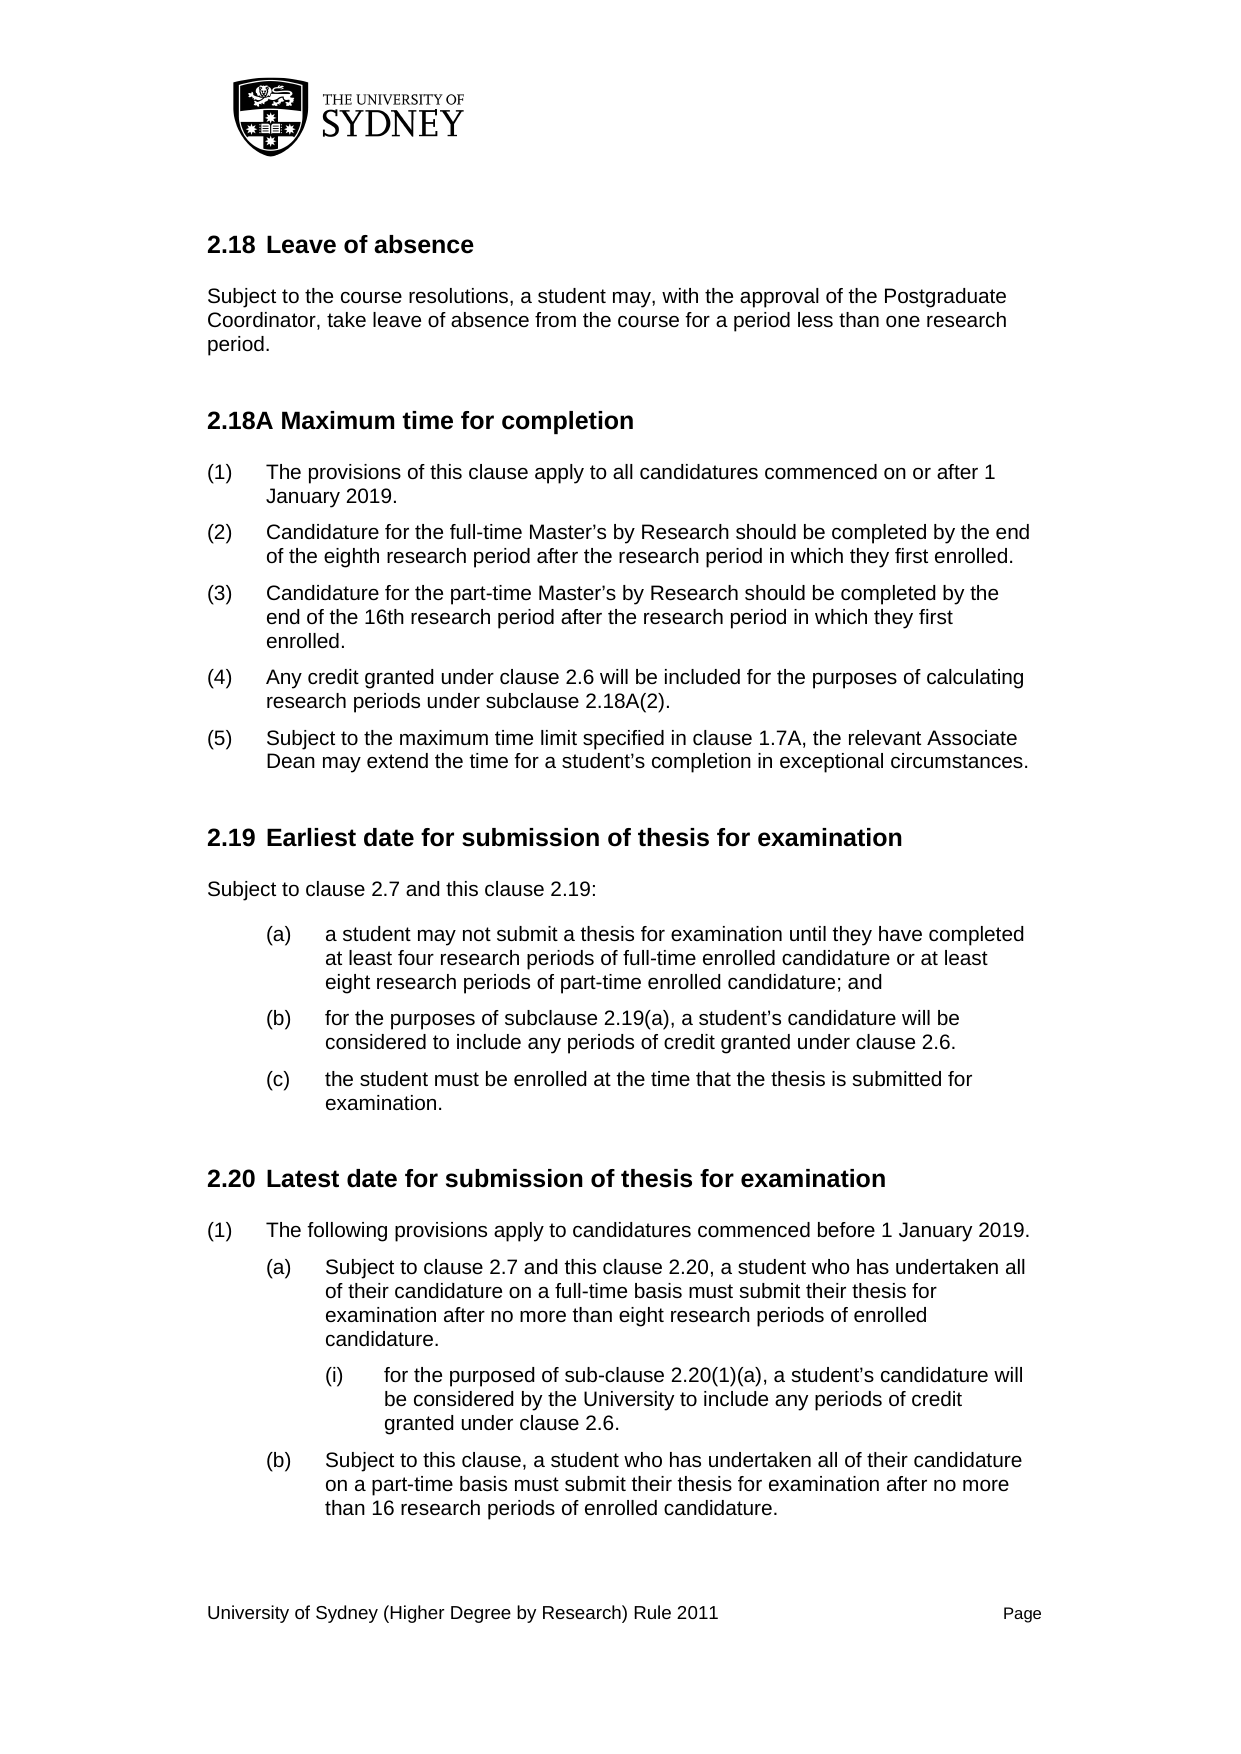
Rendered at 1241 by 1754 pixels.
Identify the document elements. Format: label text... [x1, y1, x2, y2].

list Subject to clause 2.7 and this clause 2.20, a student who has undertaken all of their candidature on a full-time basis must submit their thesis for examination after no more than eight research periods of enrolled candidature. [266, 1255, 1033, 1351]
text Subject to the course resolutions, a student may, with the approval of the Postgraduate Coordinator, take leave of absence from the course for a period less than one research period. [207, 284, 1033, 356]
text Any credit granted under clause 2.6 will be included for the purposes of calculating research periods under subclause 2.18A(2). [207, 665, 1033, 713]
subtitle 2.18A Maximum time for completion [207, 406, 1033, 435]
picture [206, 73, 491, 166]
text a student may not submit a thesis for examination until they have completed at least four research periods of full-time enrolled candidature or at least eight research periods of part-time enrolled candidature; and [266, 922, 1033, 994]
list Candidature for the full-time Master’s by Research should be completed by the end of the eighth research period after the research period in which they first enrolled. [207, 520, 1033, 568]
subtitle 2.18 Leave of absence [207, 230, 1033, 259]
text Subject to the maximum time limit specified in clause 1.7A, the relevant Associate Dean may extend the time for a student’s completion in exceptional circumstances. [207, 725, 1033, 773]
text Subject to clause 2.7 and this clause 2.19: [207, 877, 1033, 901]
list Candidature for the part-time Master’s by Research should be completed by the end of the 16th research period after the research period in which they first enrolled. [207, 581, 1033, 652]
subtitle 2.19 Earliest date for submission of thesis for examination [207, 823, 1033, 852]
list for the purposed of sub-clause 2.20(1)(a), a student’s candidature will be considered by the University to include any periods of credit granted under clause 2.6. [325, 1363, 1033, 1435]
text for the purposes of subclause 2.19(a), a student’s candidature will be considered to include any periods of credit granted under clause 2.6. [266, 1006, 1033, 1054]
subtitle 2.20 Latest date for submission of thesis for examination [207, 1164, 1033, 1193]
list The provisions of this clause apply to all candidatures commenced on or after 1 January 2019. [207, 460, 1033, 508]
list The following provisions apply to candidatures commenced before 1 January 2019. [207, 1218, 1033, 1242]
text the student must be enrolled at the time that the thesis is submitted for examination. [266, 1067, 1033, 1114]
text Subject to this clause, a student who has undertaken all of their candidature on a part-time basis must submit their thesis for examination after no more than 16 research periods of enrolled candidature. [266, 1447, 1033, 1519]
